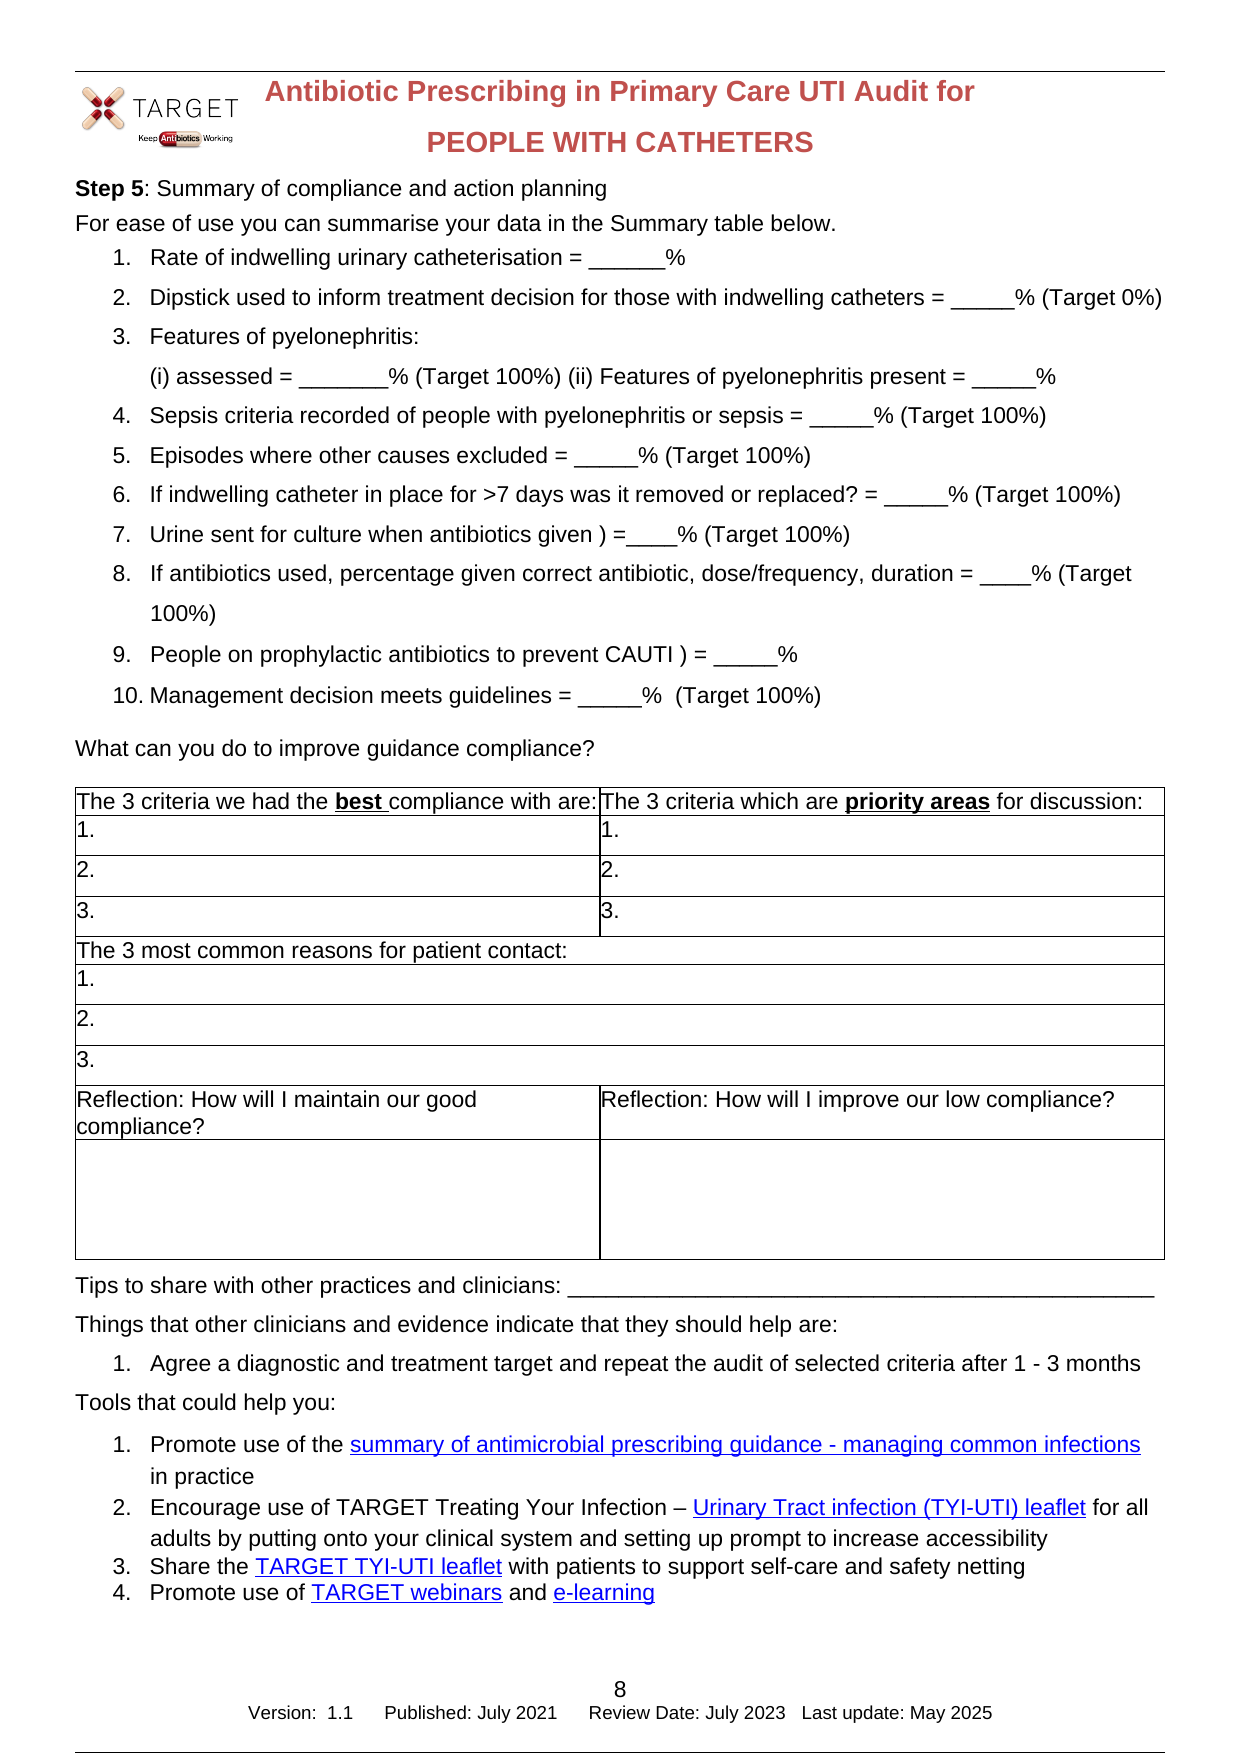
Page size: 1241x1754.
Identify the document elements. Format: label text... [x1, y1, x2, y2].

text Step 5: Summary of compliance and action planning [75, 175, 1165, 201]
list Urine sent for culture when antibiotics given ) =____% (Target 100%) [112, 521, 1165, 547]
picture [75, 79, 242, 154]
table_cell 2. [601, 856, 1164, 896]
list Rate of indwelling urinary catheterisation = ______% [112, 244, 1165, 271]
list Share the TARGET TYI-UTI leaflet with patients to support self-care and safety netting [112, 1553, 1165, 1579]
table_cell The 3 most common reasons for patient contact: [76, 937, 1164, 964]
table_cell Reflection: How will I maintain our good compliance? [76, 1086, 599, 1139]
table_cell 1. [76, 816, 599, 855]
table_cell 3. [601, 897, 1164, 936]
list If antibiotics used, percentage given correct antibiotic, dose/frequency, duration = ____% (Target 100%) [112, 560, 1165, 626]
list Features of pyelonephritis: [112, 323, 1165, 349]
table_cell [76, 1140, 599, 1259]
list If indwelling catheter in place for >7 days was it removed or replaced? = _____% (Target 100%) [112, 481, 1165, 507]
table_cell Reflection: How will I improve our low compliance? [601, 1086, 1164, 1139]
table_cell 2. [76, 856, 599, 896]
list (i) assessed = _______% (Target 100%) (ii) Features of pyelonephritis present = _____% [149, 363, 1165, 389]
text Tools that could help you: [75, 1389, 1165, 1415]
text Tips to share with other practices and clinicians: ______________________________________________ [75, 1272, 1165, 1299]
table_cell 1. [601, 816, 1164, 855]
text What can you do to improve guidance compliance? [75, 735, 1165, 762]
text For ease of use you can summarise your data in the Summary table below. [75, 209, 1165, 236]
list Management decision meets guidelines = _____% (Target 100%) [112, 682, 1165, 708]
table_header The 3 criteria which are priority areas for discussion: [601, 788, 1164, 815]
table_cell 3. [76, 1046, 1164, 1085]
list Dipstick used to inform treatment decision for those with indwelling catheters = _____% (Target 0%) [112, 284, 1165, 310]
list Agree a diagnostic and treatment target and repeat the audit of selected criteria after 1 - 3 months [112, 1350, 1165, 1377]
text Things that other clinicians and evidence indicate that they should help are: [75, 1311, 1165, 1338]
list Promote use of the summary of antimicrobial prescribing guidance - managing common infections in practice [112, 1428, 1165, 1490]
list People on prophylactic antibiotics to prevent CAUTI ) = _____% [112, 639, 1165, 668]
table_cell 1. [76, 965, 1164, 1004]
table_cell 2. [76, 1005, 1164, 1045]
list Promote use of TARGET webinars and e-learning [112, 1579, 1165, 1606]
table_cell 3. [76, 897, 599, 936]
table_header The 3 criteria we had the best compliance with are: [76, 788, 599, 815]
list Sepsis criteria recorded of people with pyelonephritis or sepsis = _____% (Target 100%) [112, 402, 1165, 428]
table_cell [601, 1140, 1164, 1259]
list Episodes where other causes excluded = _____% (Target 100%) [112, 442, 1165, 468]
list Encourage use of TARGET Treating Your Infection – Urinary Tract infection (TYI-UTI) leaflet for all adults by putting onto your clinical system and setting up prompt to increase accessibility [112, 1490, 1165, 1553]
